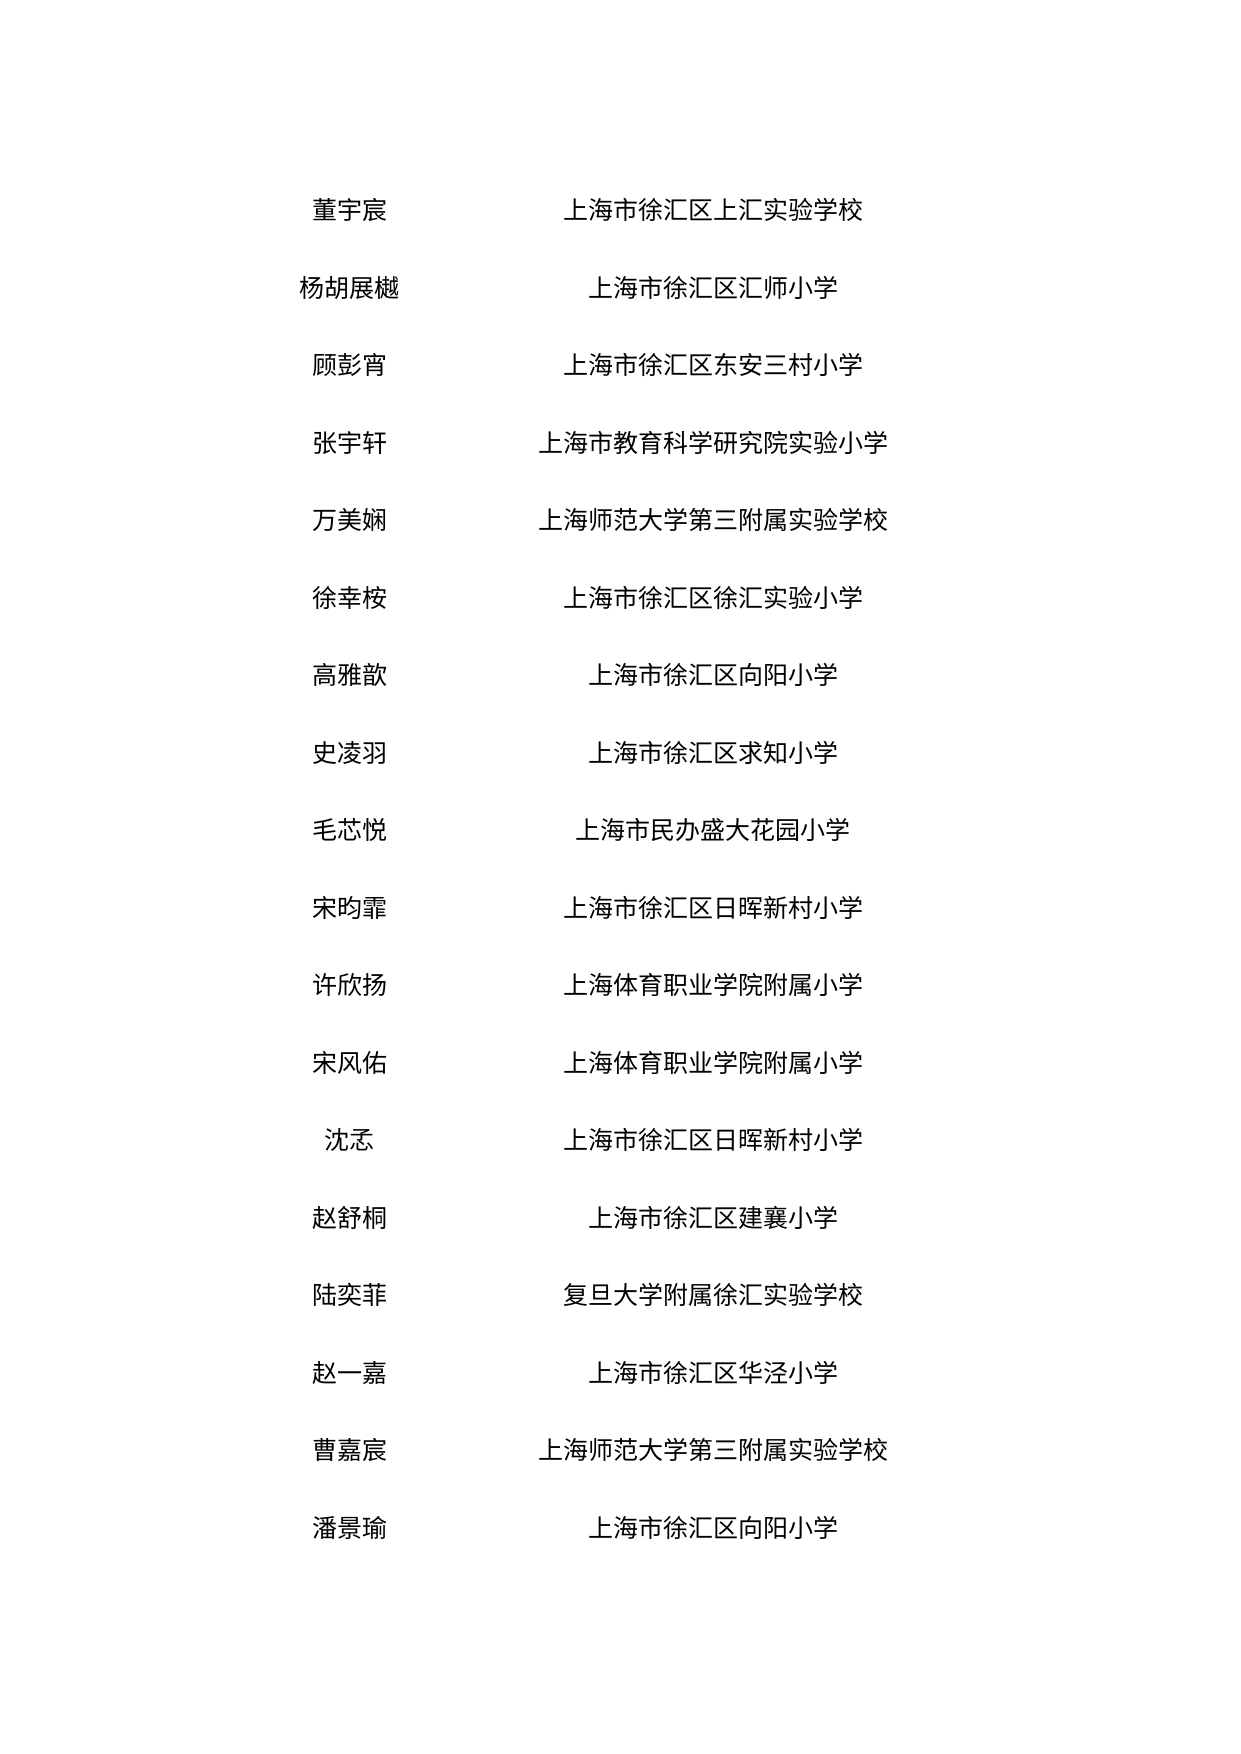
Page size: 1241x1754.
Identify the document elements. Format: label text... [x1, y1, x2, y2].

table_cell 上海市徐汇区汇师小学 [450, 240, 976, 317]
table_cell 上海市徐汇区向阳小学 [450, 1480, 976, 1557]
table_cell 沈孞 [250, 1092, 449, 1169]
table_cell 徐幸桉 [250, 550, 449, 627]
table_cell 张宇轩 [250, 395, 449, 472]
table_cell 董宇宸 [250, 162, 449, 239]
table_cell 上海市教育科学研究院实验小学 [450, 395, 976, 472]
table_cell 复旦大学附属徐汇实验学校 [450, 1247, 976, 1324]
table_cell 杨胡展樾 [250, 240, 449, 317]
table_cell 上海市徐汇区徐汇实验小学 [450, 550, 976, 627]
table_cell 上海市徐汇区建襄小学 [450, 1170, 976, 1247]
table_cell 上海师范大学第三附属实验学校 [450, 472, 976, 549]
table_cell 顾彭宵 [250, 317, 449, 394]
table_cell 上海市徐汇区求知小学 [450, 705, 976, 782]
table_cell 潘景瑜 [250, 1480, 449, 1557]
table_cell 上海市徐汇区日晖新村小学 [450, 1092, 976, 1169]
table_cell 上海市民办盛大花园小学 [450, 782, 976, 859]
table_cell 曹嘉宸 [250, 1402, 449, 1479]
table_cell 上海市徐汇区东安三村小学 [450, 317, 976, 394]
table_cell 赵舒桐 [250, 1170, 449, 1247]
table_cell 上海体育职业学院附属小学 [450, 937, 976, 1014]
table_cell 陆奕菲 [250, 1247, 449, 1324]
table_cell 上海市徐汇区向阳小学 [450, 627, 976, 704]
table_cell 宋昀霏 [250, 860, 449, 937]
table_cell 赵一嘉 [250, 1325, 449, 1402]
table_cell 上海市徐汇区华泾小学 [450, 1325, 976, 1402]
table_cell 许欣扬 [250, 937, 449, 1014]
table_cell 宋风佑 [250, 1015, 449, 1092]
table_cell 史凌羽 [250, 705, 449, 782]
table_cell 上海师范大学第三附属实验学校 [450, 1402, 976, 1479]
table_cell 上海体育职业学院附属小学 [450, 1015, 976, 1092]
table_cell 万美娴 [250, 472, 449, 549]
table_cell 上海市徐汇区日晖新村小学 [450, 860, 976, 937]
table_cell 高雅歆 [250, 627, 449, 704]
table_cell 毛芯悦 [250, 782, 449, 859]
table_cell 上海市徐汇区上汇实验学校 [450, 162, 976, 239]
